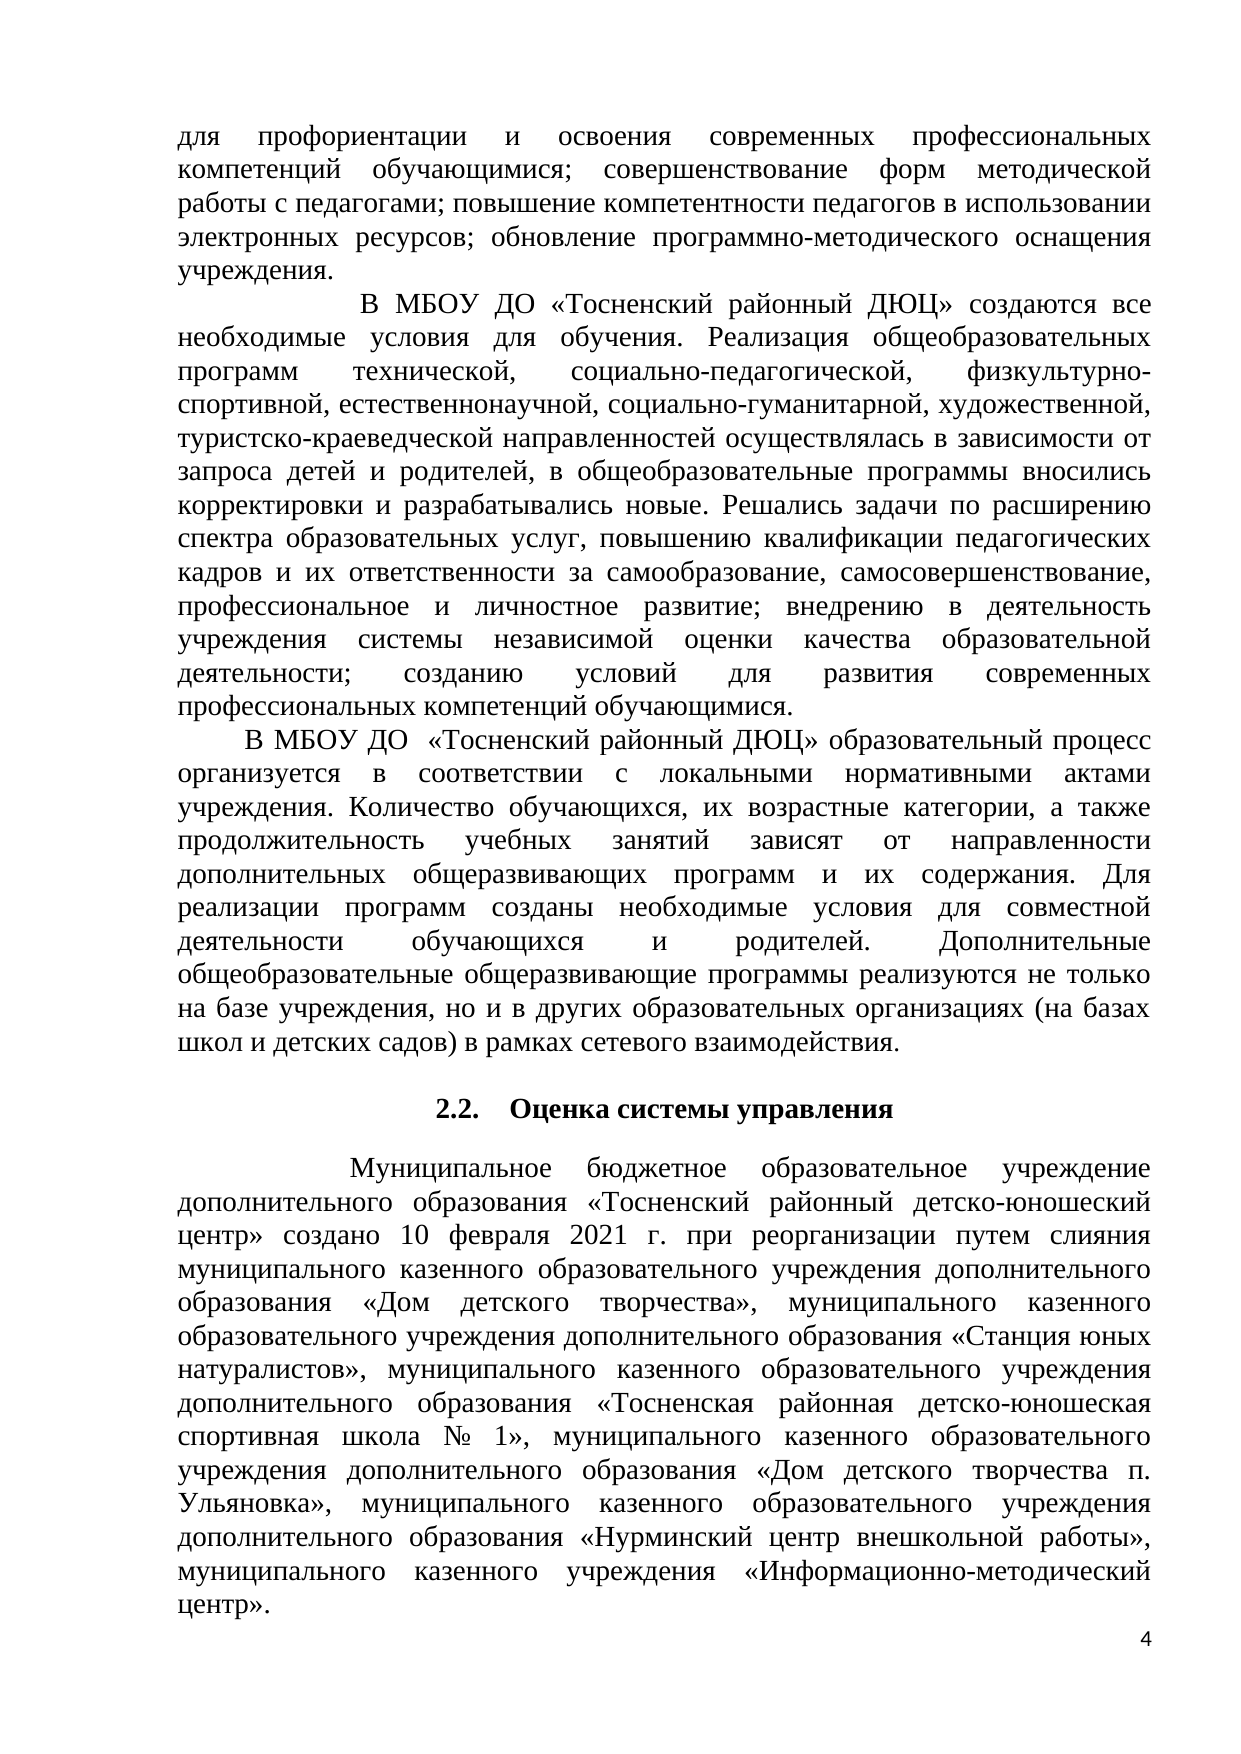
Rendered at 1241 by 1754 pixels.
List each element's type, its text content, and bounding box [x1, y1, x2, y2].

text Муниципальное бюджетное образовательное учреждение дополнительного образования «Тосненский районный детско-юношеский центр» создано 10 февраля 2021 г. при реорганизации путем слияния муниципального казенного образовательного учреждения дополнительного образования «Дом детского творчества», муниципального казенного образовательного учреждения дополнительного образования «Станция юных натуралистов», муниципального казенного образовательного учреждения дополнительного образования «Тосненская районная детско-юношеская спортивная школа № 1», муниципального казенного образовательного учреждения дополнительного образования «Дом детского творчества п. Ульяновка», муниципального казенного образовательного учреждения дополнительного образования «Нурминский центр внешкольной работы», муниципального казенного учреждения «Информационно-методический центр». [177, 1150, 1152, 1620]
text В МБОУ ДО «Тосненский районный ДЮЦ» создаются все необходимые условия для обучения. Реализация общеобразовательных программ технической, социально-педагогической, физкультурно-спортивной, естественнонаучной, социально-гуманитарной, художественной, туристско-краеведческой направленностей осуществлялась в зависимости от запроса детей и родителей, в общеобразовательные программы вносились корректировки и разрабатывались новые. Решались задачи по расширению спектра образовательных услуг, повышению квалификации педагогических кадров и их ответственности за самообразование, самосовершенствование, профессиональное и личностное развитие; внедрению в деятельность учреждения системы независимой оценки качества образовательной деятельности; созданию условий для развития современных профессиональных компетенций обучающимися. [177, 286, 1152, 722]
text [177, 118, 1152, 286]
list Оценка системы управления [177, 1091, 1152, 1124]
